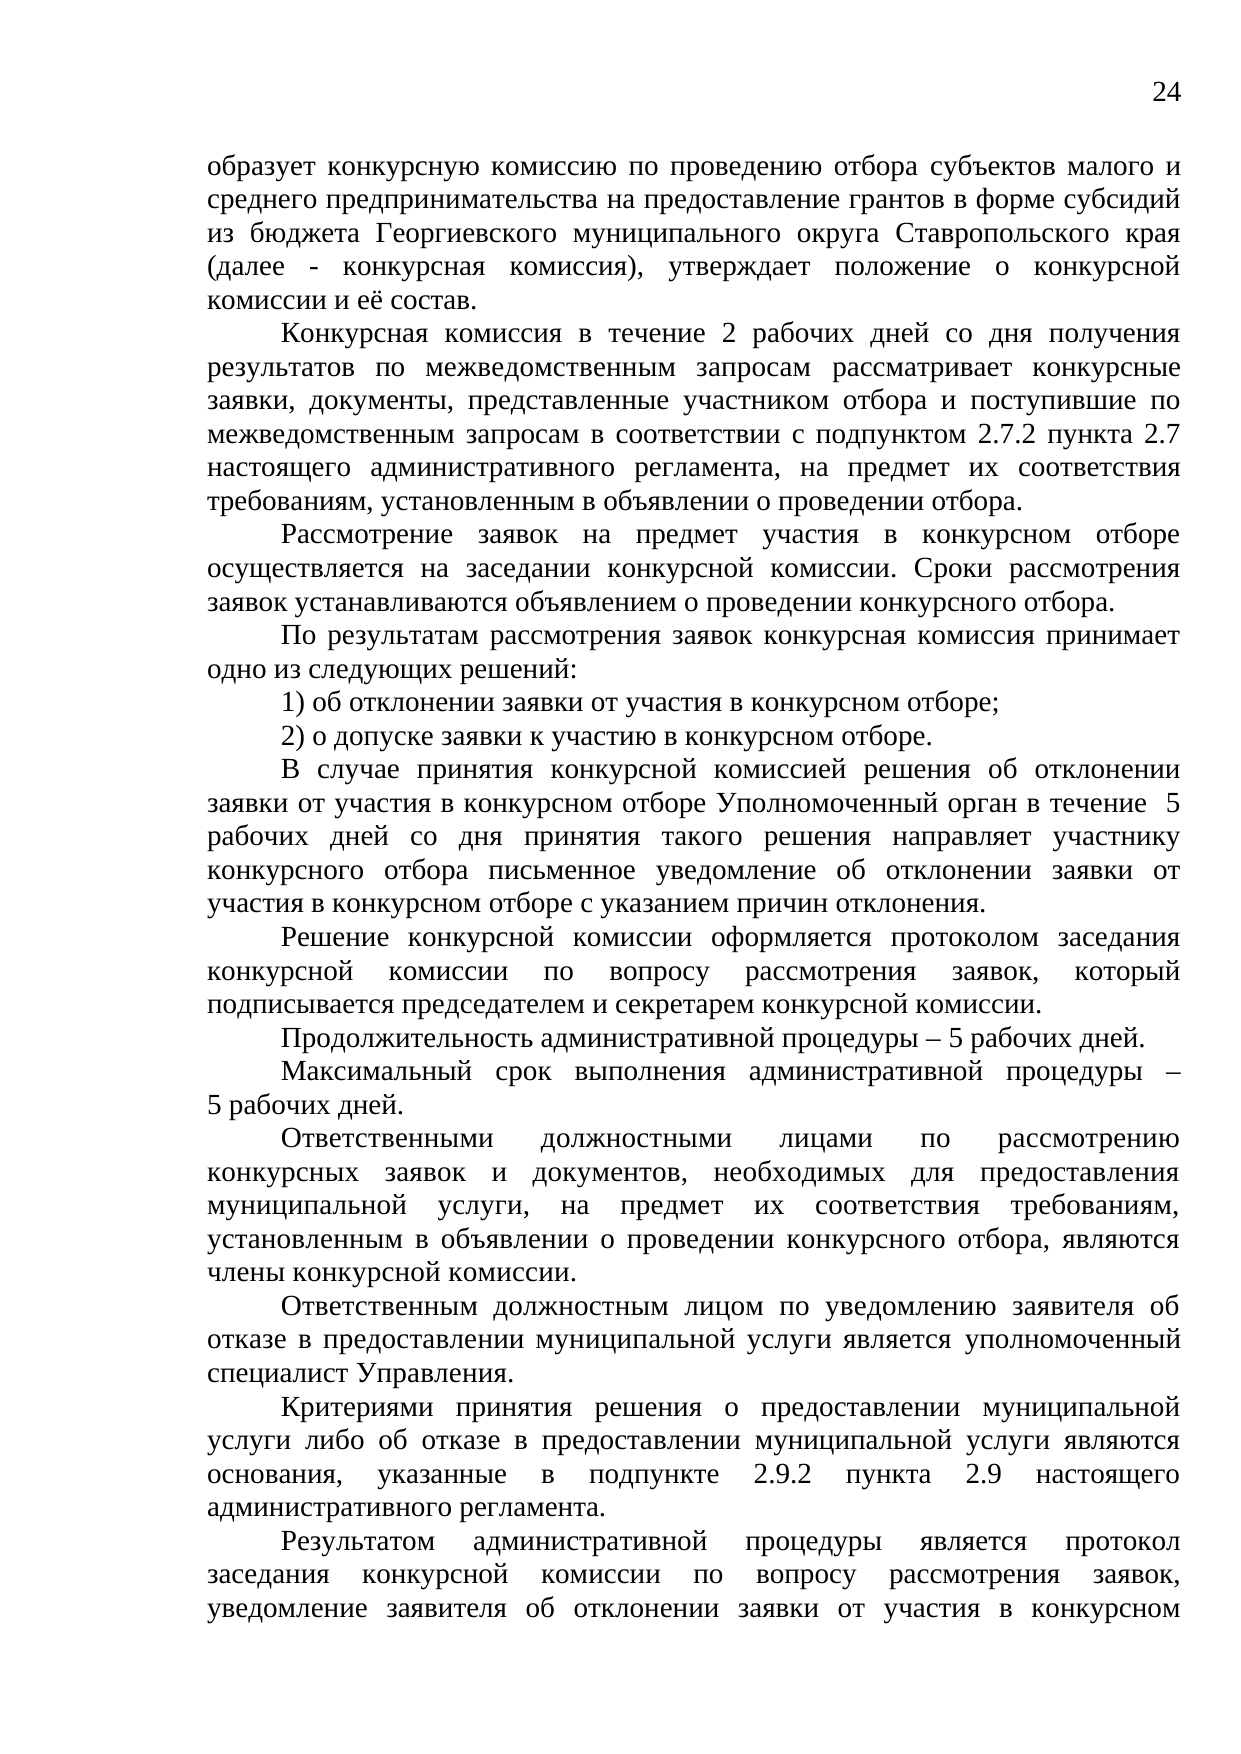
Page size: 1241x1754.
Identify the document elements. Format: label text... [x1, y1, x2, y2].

text Конкурсная комиссия в течение 2 рабочих дней со дня получения результатов по межведомственным запросам рассматривает конкурсные заявки, документы, представленные участником отбора и поступившие по межведомственным запросам в соответствии с подпунктом 2.7.2 пункта 2.7 настоящего административного регламента, на предмет их соответствия требованиям, установленным в объявлении о проведении отбора. [207, 315, 1181, 517]
text Рассмотрение заявок на предмет участия в конкурсном отборе осуществляется на заседании конкурсной комиссии. Сроки рассмотрения заявок устанавливаются объявлением о проведении конкурсного отбора. [207, 517, 1181, 617]
text Решение конкурсной комиссии оформляется протоколом заседания конкурсной комиссии по вопросу рассмотрения заявок, который подписывается председателем и секретарем конкурсной комиссии. [207, 919, 1181, 1020]
text По результатам рассмотрения заявок конкурсная комиссия принимает одно из следующих решений: [207, 617, 1181, 684]
text Ответственными должностными лицами по рассмотрению конкурсных заявок и документов, необходимых для предоставления муниципальной услуги, на предмет их соответствия требованиям, установленным в объявлении о проведении конкурсного отбора, являются члены конкурсной комиссии. [207, 1120, 1181, 1288]
text Ответственным должностным лицом по уведомлению заявителя об отказе в предоставлении муниципальной услуги является уполномоченный специалист Управления. [207, 1288, 1181, 1389]
text 1) об отклонении заявки от участия в конкурсном отборе; [207, 684, 1181, 718]
text В случае принятия конкурсной комиссией решения об отклонении заявки от участия в конкурсном отборе Уполномоченный орган в течение 5 рабочих дней со дня принятия такого решения направляет участнику конкурсного отбора письменное уведомление об отклонении заявки от участия в конкурсном отборе с указанием причин отклонения. [207, 751, 1181, 919]
text Продолжительность административной процедуры – 5 рабочих дней. [207, 1020, 1181, 1053]
text Критериями принятия решения о предоставлении муниципальной услуги либо об отказе в предоставлении муниципальной услуги являются основания, указанные в подпункте 2.9.2 пункта 2.9 настоящего административного регламента. [207, 1389, 1181, 1523]
text 2) о допуске заявки к участию в конкурсном отборе. [207, 718, 1181, 751]
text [207, 148, 1181, 315]
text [207, 1523, 1181, 1623]
text Максимальный срок выполнения административной процедуры – 5 рабочих дней. [207, 1053, 1181, 1120]
